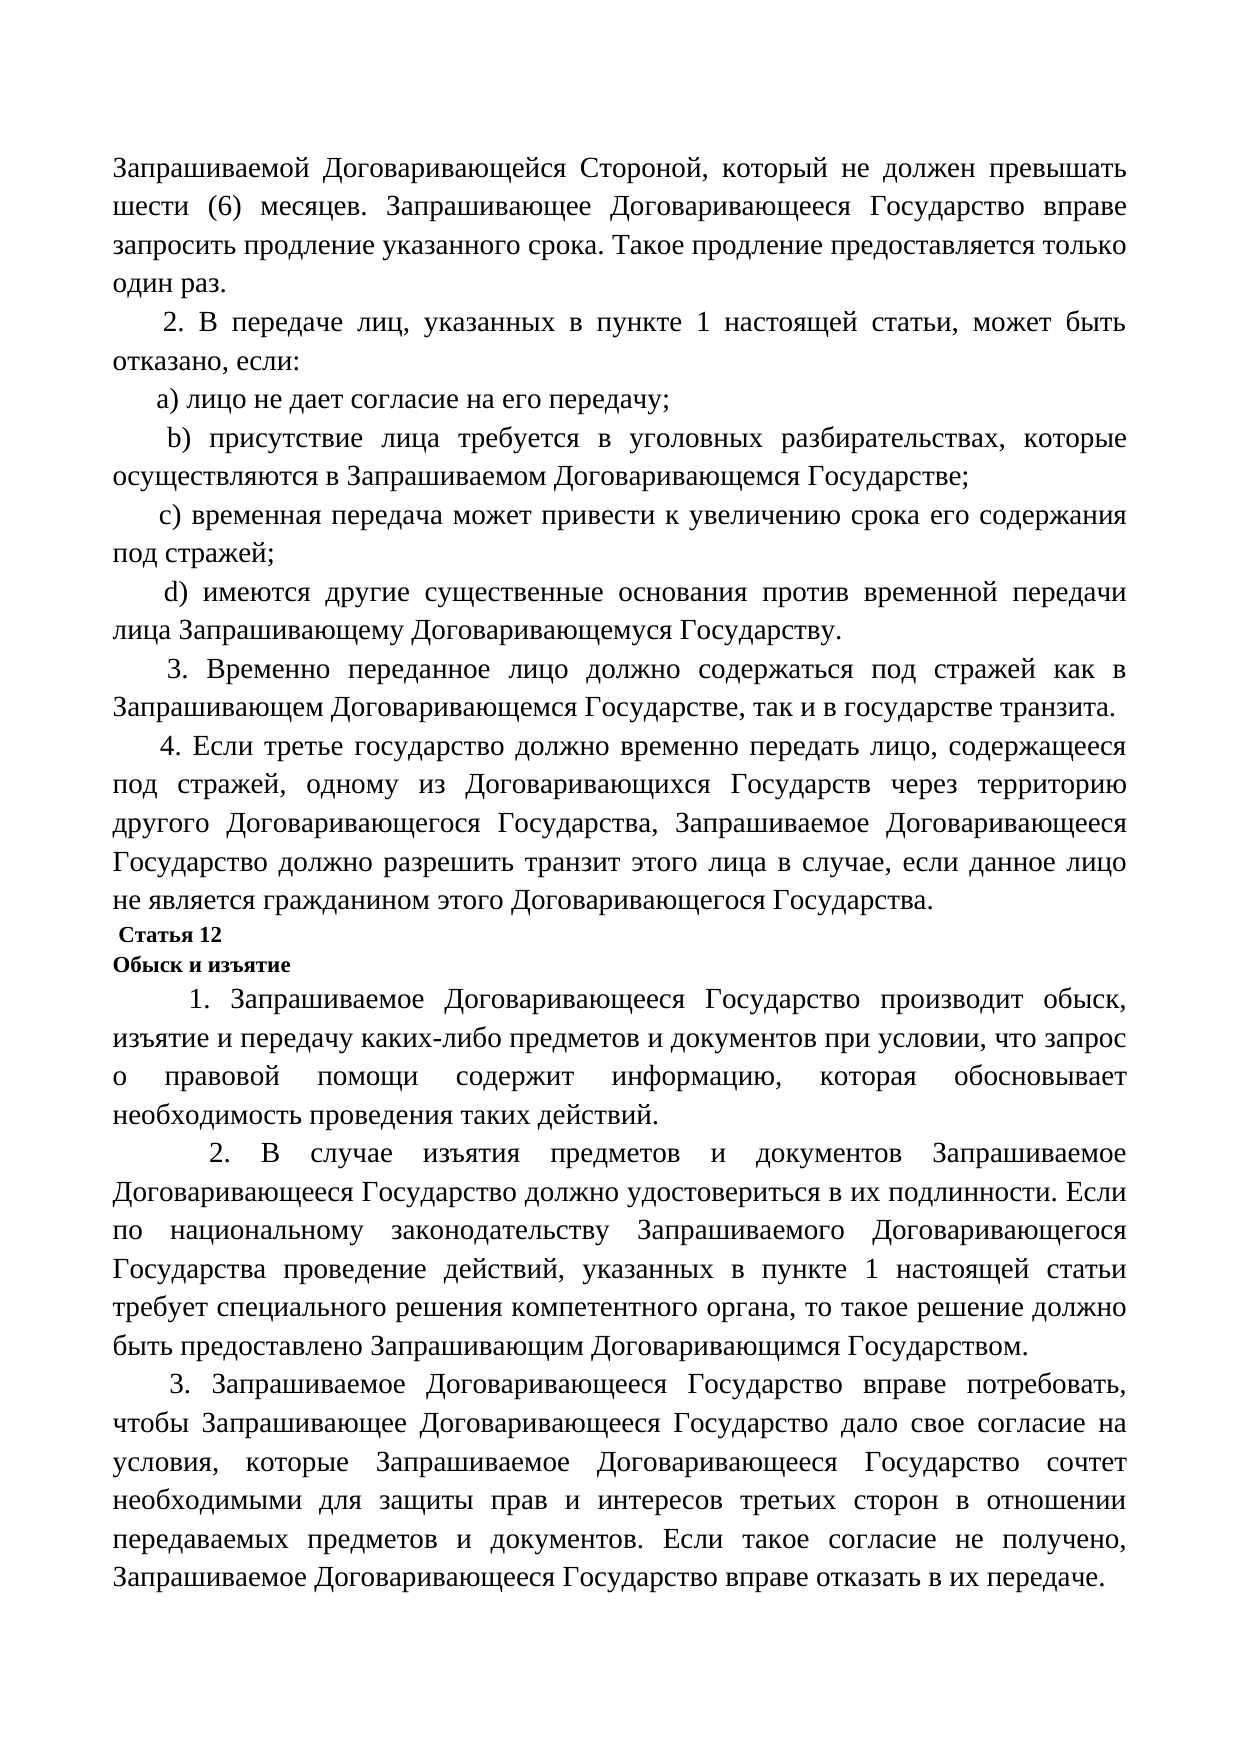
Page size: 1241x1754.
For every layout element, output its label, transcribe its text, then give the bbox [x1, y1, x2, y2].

text 2. В передаче лиц, указанных в пункте 1 настоящей статьи, может быть отказано, если: [112, 304, 1128, 376]
text d) имеются другие существенные основания против временной передачи лица Запрашивающему Договаривающемуся Государству. [112, 574, 1128, 646]
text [112, 150, 1128, 299]
text 3. Запрашиваемое Договаривающееся Государство вправе потребовать, чтобы Запрашивающее Договаривающееся Государство дало свое согласие на условия, которые Запрашиваемое Договаривающееся Государство сочтет необходимыми для защиты прав и интересов третьих сторон в отношении передаваемых предметов и документов. Если такое согласие не получено, Запрашиваемое Договаривающееся Государство вправе отказать в их передаче. [112, 1367, 1128, 1593]
text c) временная передача может привести к увеличению срока его содержания под стражей; [112, 497, 1128, 569]
text b) присутствие лица требуется в уголовных разбирательствах, которые осуществляются в Запрашиваемом Договаривающемся Государстве; [112, 420, 1128, 492]
text 1. Запрашиваемое Договаривающееся Государство производит обыск, изъятие и передачу каких-либо предметов и документов при условии, что запрос о правовой помощи содержит информацию, которая обосновывает необходимость проведения таких действий. [112, 981, 1128, 1130]
text Статья 12 Обыск и изъятие [112, 921, 1128, 977]
text 4. Если третье государство должно временно передать лицо, содержащееся под стражей, одному из Договаривающихся Государств через территорию другого Договаривающегося Государства, Запрашиваемое Договаривающееся Государство должно разрешить транзит этого лица в случае, если данное лицо не является гражданином этого Договаривающегося Государства. [112, 728, 1128, 916]
text a) лицо не дает согласие на его передачу; [112, 381, 1128, 415]
text 3. Временно переданное лицо должно содержаться под стражей как в Запрашивающем Договаривающемся Государстве, так и в государстве транзита. [112, 651, 1128, 723]
text 2. В случае изъятия предметов и документов Запрашиваемое Договаривающееся Государство должно удостовериться в их подлинности. Если по национальному законодательству Запрашиваемого Договаривающегося Государства проведение действий, указанных в пункте 1 настоящей статьи требует специального решения компетентного органа, то такое решение должно быть предоставлено Запрашивающим Договаривающимся Государством. [112, 1135, 1128, 1362]
